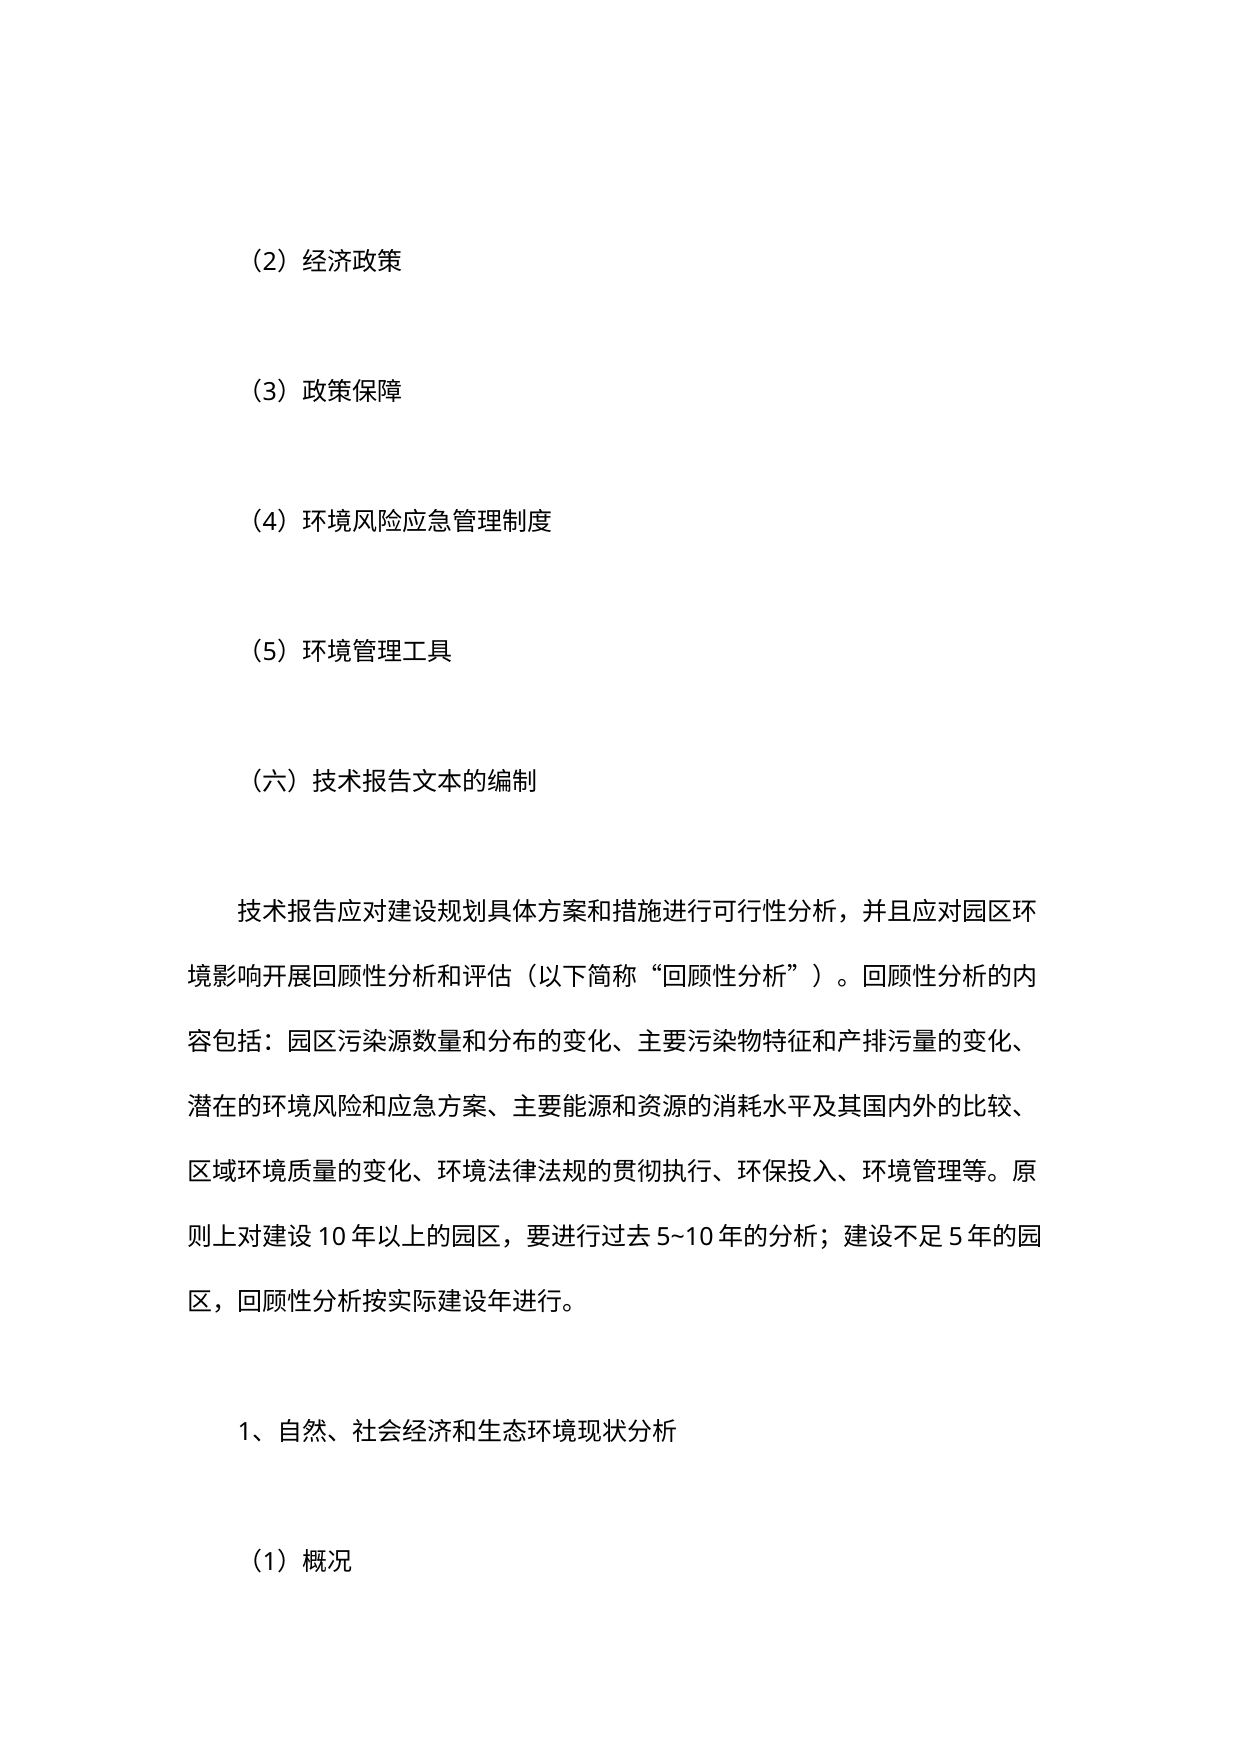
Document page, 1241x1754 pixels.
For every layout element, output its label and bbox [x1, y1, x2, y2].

text [187, 162, 1053, 1592]
